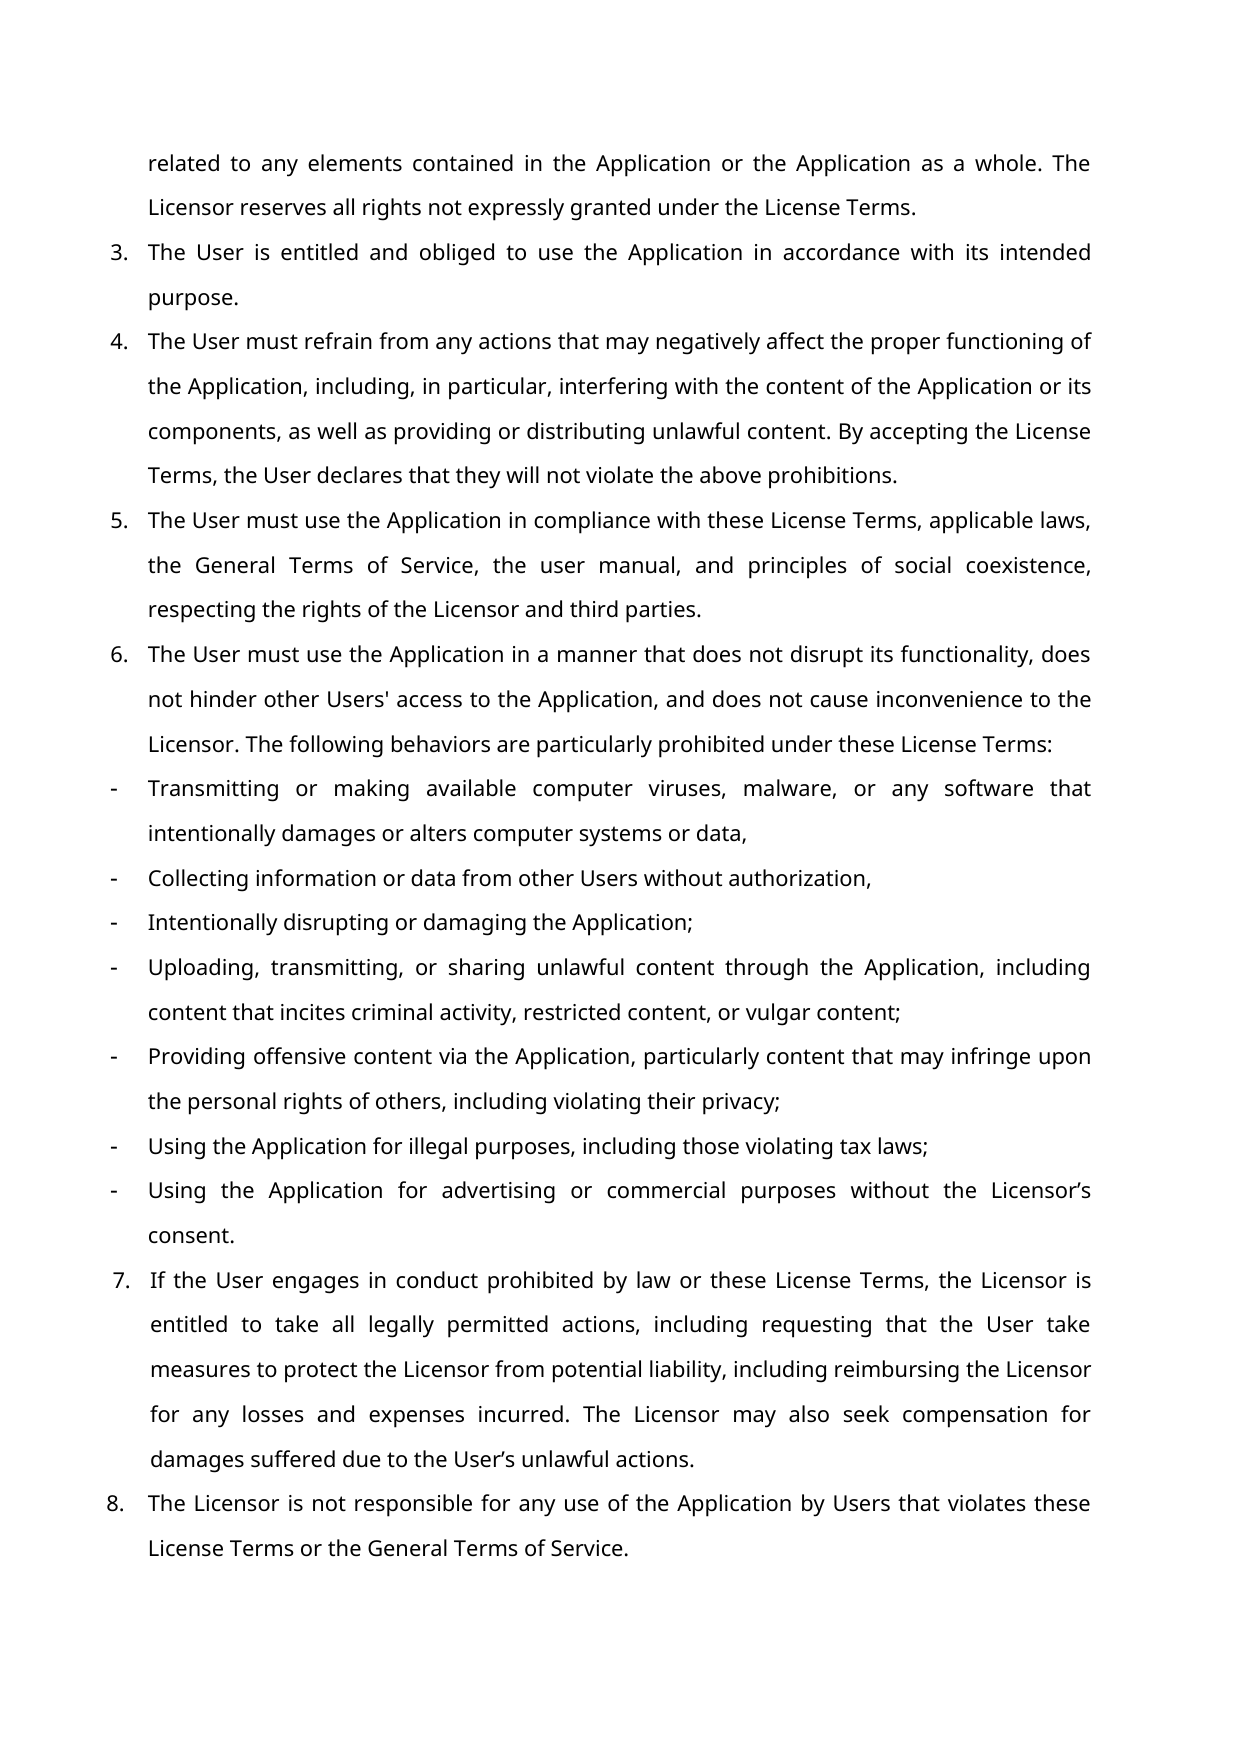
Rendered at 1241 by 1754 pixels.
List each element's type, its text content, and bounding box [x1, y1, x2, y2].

list The User must refrain from any actions that may negatively affect the proper functioning of the Application, including, in particular, interfering with the content of the Application or its components, as well as providing or distributing unlawful content. By accepting the License Terms, the User declares that they will not violate the above prohibitions. [110, 326, 1093, 490]
list Intentionally disrupting or damaging the Application; [110, 907, 1093, 937]
list If the User engages in conduct prohibited by law or these License Terms, the Licensor is entitled to take all legally permitted actions, including requesting that the User take measures to protect the Licensor from potential liability, including reimbursing the Licensor for any losses and expenses incurred. The Licensor may also seek compensation for damages suffered due to the User’s unlawful actions. [112, 1265, 1093, 1473]
list The User must use the Application in compliance with these License Terms, applicable laws, the General Terms of Service, the user manual, and principles of social coexistence, respecting the rights of the Licensor and third parties. [110, 505, 1093, 624]
list Transmitting or making available computer viruses, malware, or any software that intentionally damages or alters computer systems or data, [110, 773, 1093, 848]
list The User is entitled and obliged to use the Application in accordance with its intended purpose. [110, 237, 1093, 311]
list Using the Application for illegal purposes, including those violating tax laws; [110, 1131, 1093, 1161]
list Providing offensive content via the Application, particularly content that may infringe upon the personal rights of others, including violating their privacy; [110, 1041, 1093, 1116]
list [110, 148, 1093, 222]
list Uploading, transmitting, or sharing unlawful content through the Application, including content that incites criminal activity, restricted content, or vulgar content; [110, 952, 1093, 1026]
list Using the Application for advertising or commercial purposes without the Licensor’s consent. [110, 1175, 1093, 1250]
list The User must use the Application in a manner that does not disrupt its functionality, does not hinder other Users' access to the Application, and does not cause inconvenience to the Licensor. The following behaviors are particularly prohibited under these License Terms: [110, 639, 1093, 758]
list The Licensor is not responsible for any use of the Application by Users that violates these License Terms or the General Terms of Service. [106, 1488, 1093, 1563]
list Collecting information or data from other Users without authorization, [110, 863, 1093, 892]
